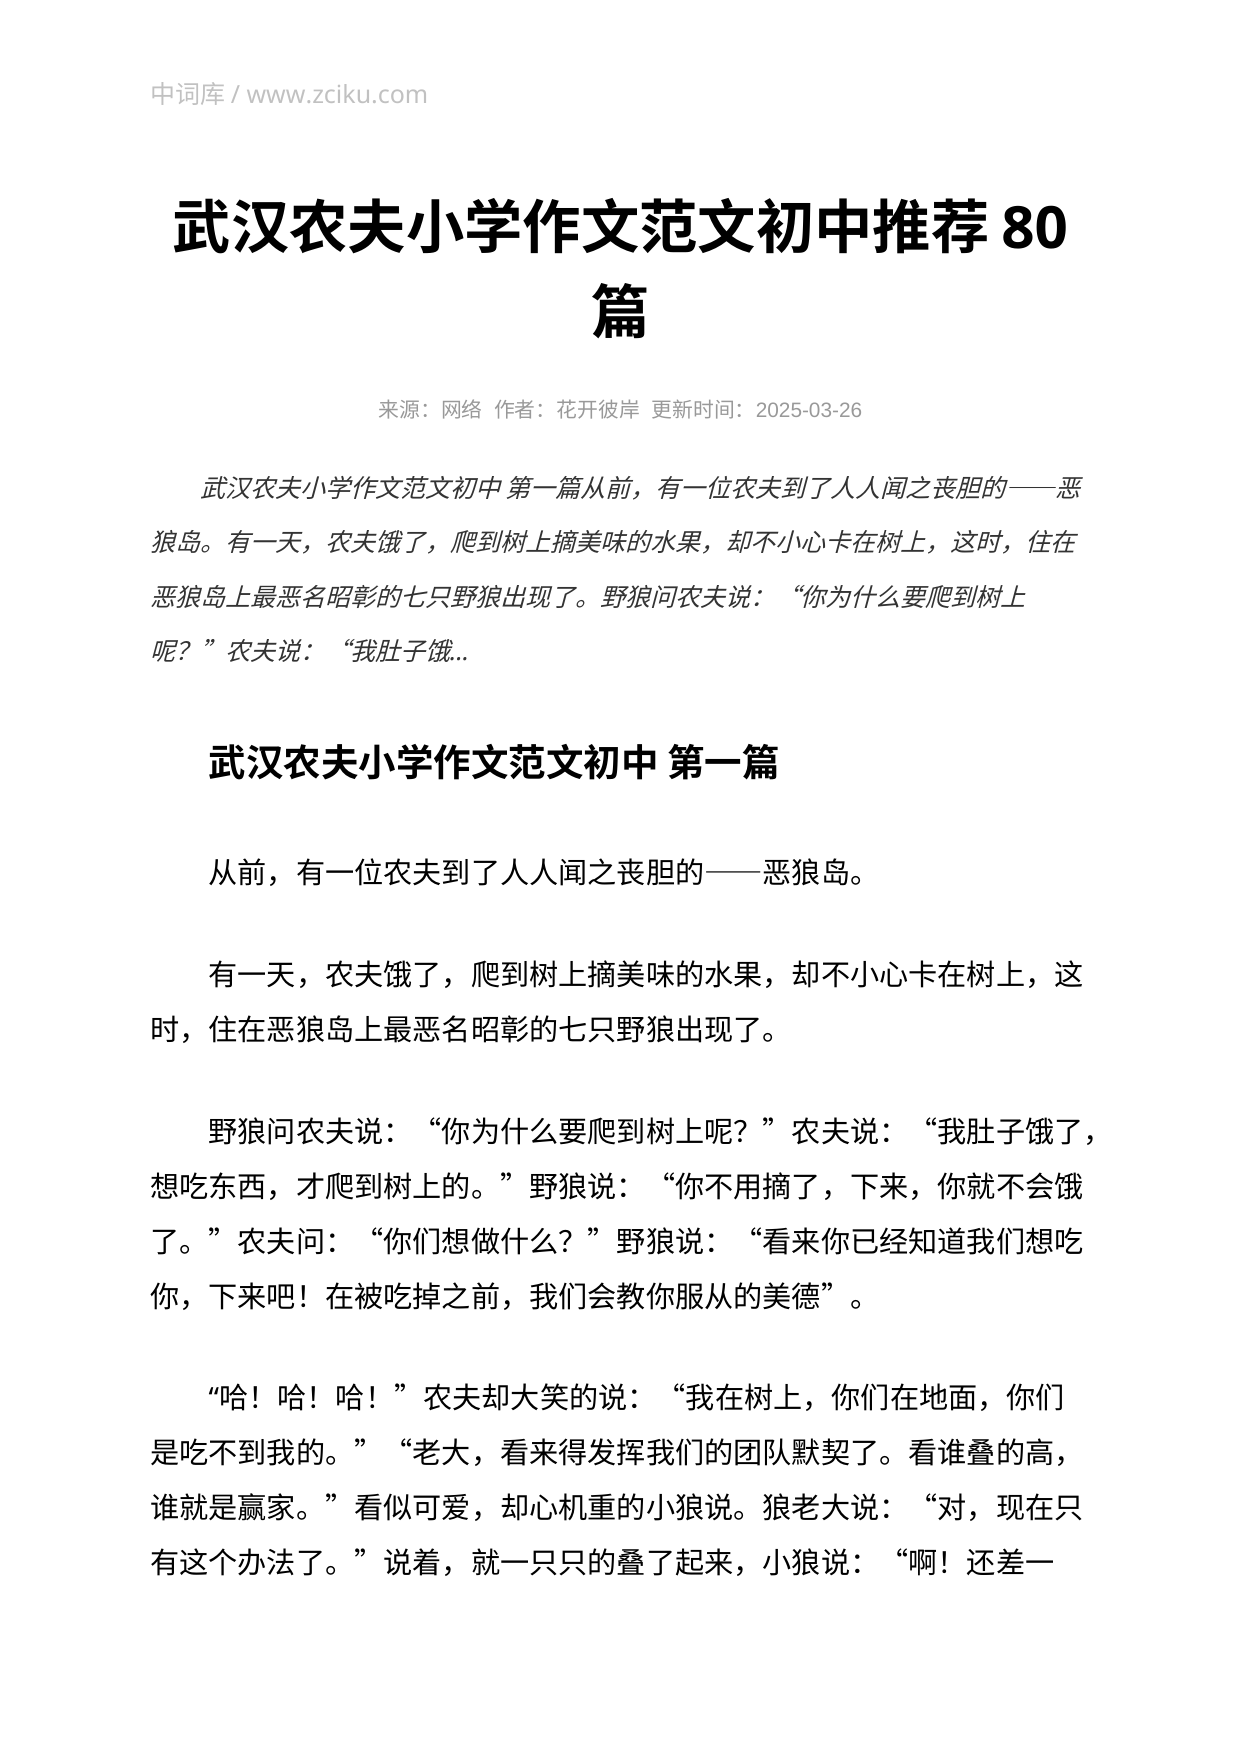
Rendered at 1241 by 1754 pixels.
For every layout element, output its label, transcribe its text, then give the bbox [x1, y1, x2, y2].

text 野狼问农夫说：“你为什么要爬到树上呢？”农夫说：“我肚子饿了，想吃东西，才爬到树上的。”野狼说：“你不用摘了，下来，你就不会饿了。”农夫问：“你们想做什么？”野狼说：“看来你已经知道我们想吃你，下来吧！在被吃掉之前，我们会教你服从的美德”。 [150, 1108, 1090, 1315]
text 武汉农夫小学作文范文初中 第一篇 [150, 733, 1090, 787]
text 从前，有一位农夫到了人人闻之丧胆的——恶狼岛。 [150, 850, 1090, 892]
subtitle 武汉农夫小学作文范文初中推荐80篇 [150, 181, 1090, 351]
text 武汉农夫小学作文范文初中 第一篇从前，有一位农夫到了人人闻之丧胆的——恶狼岛。有一天，农夫饿了，爬到树上摘美味的水果，却不小心卡在树上，这时，住在恶狼岛上最恶名昭彰的七只野狼出现了。野狼问农夫说：“你为什么要爬到树上呢？”农夫说：“我肚子饿... [150, 468, 1090, 668]
text 有一天，农夫饿了，爬到树上摘美味的水果，却不小心卡在树上，这时，住在恶狼岛上最恶名昭彰的七只野狼出现了。 [150, 952, 1090, 1049]
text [150, 1375, 1090, 1582]
text 来源：网络 作者：花开彼岸 更新时间：2025-03-26 [150, 397, 1090, 421]
